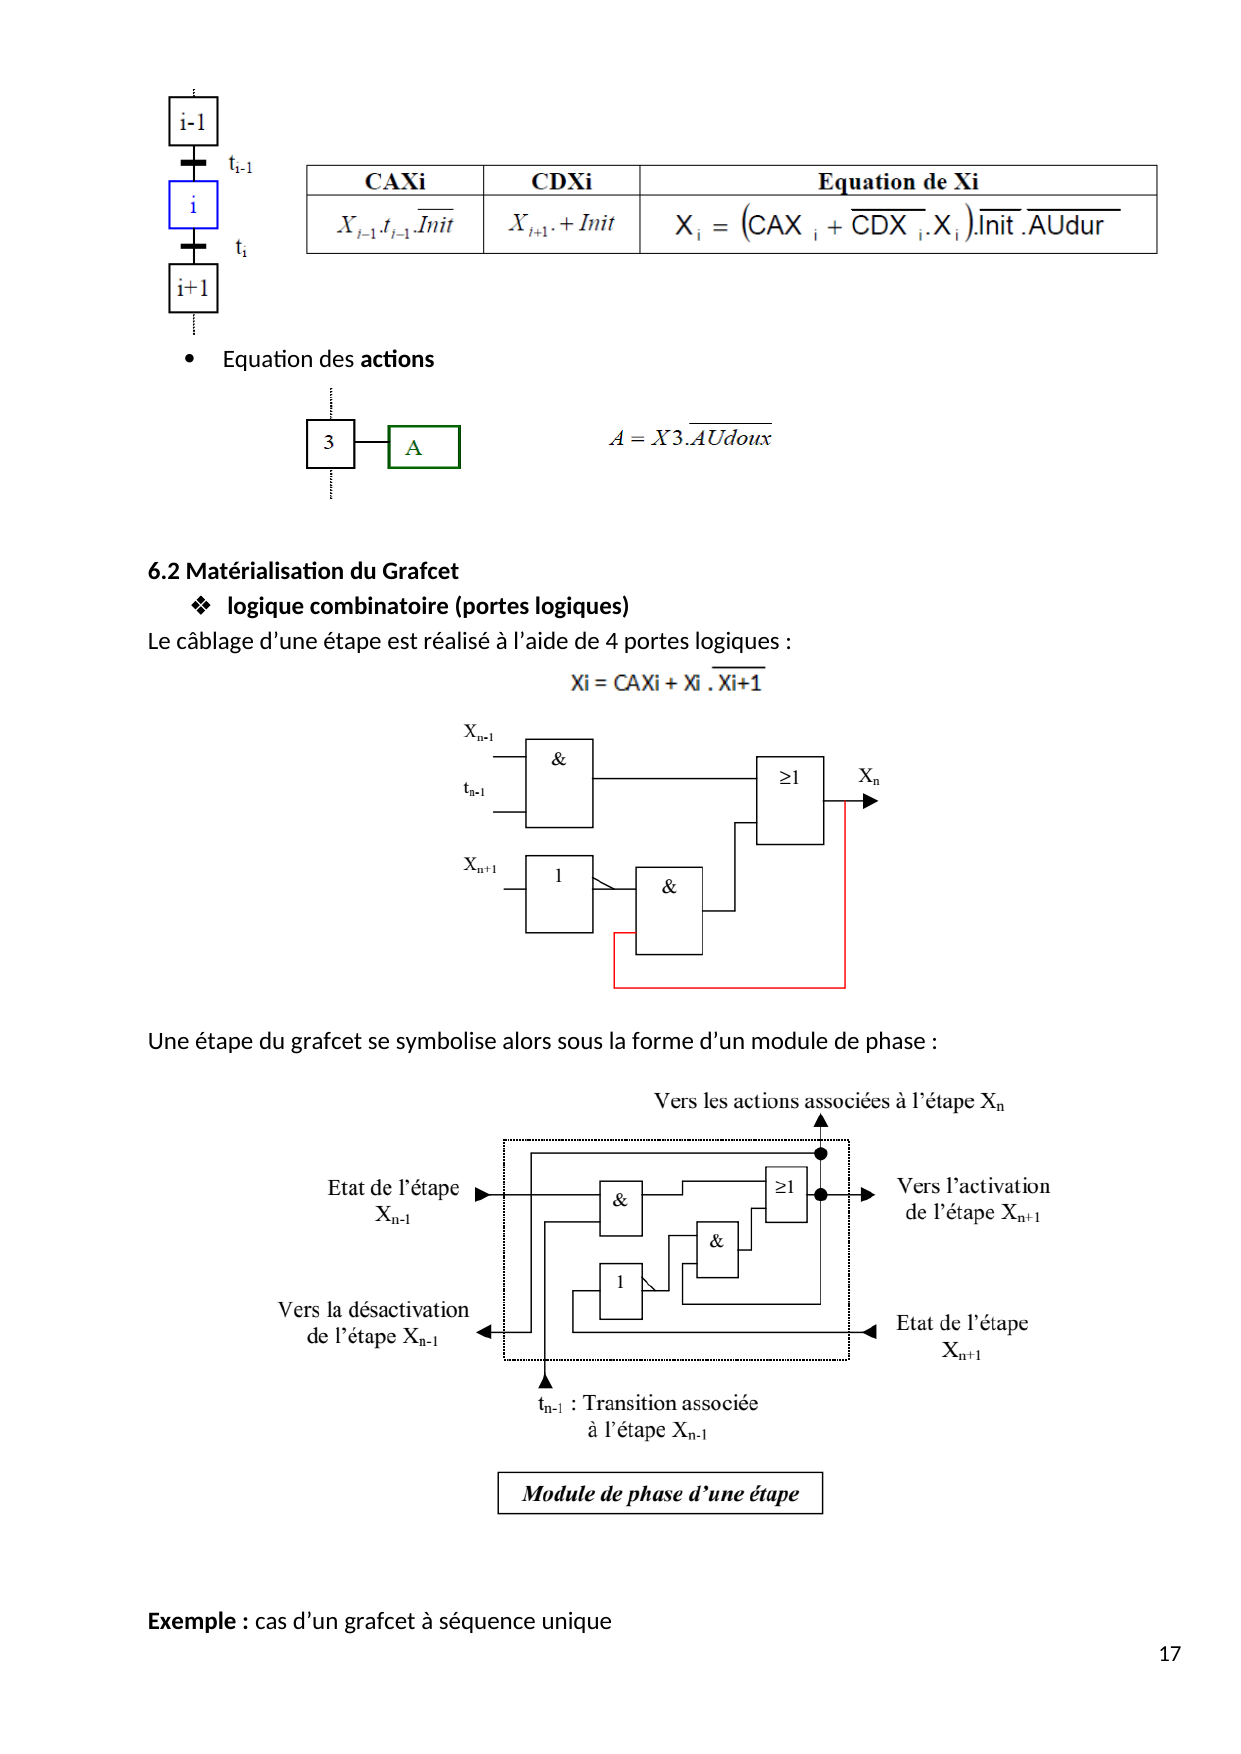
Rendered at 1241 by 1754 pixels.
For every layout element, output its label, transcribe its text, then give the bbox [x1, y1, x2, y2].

list logique combinatoire (portes logiques) [189, 590, 1181, 620]
picture [295, 378, 797, 516]
text Exemple : cas d’un grafcet à séquence unique [148, 1605, 1181, 1636]
picture [267, 1081, 1062, 1525]
text 6.2 Matérialisation du Grafcet [148, 555, 1181, 585]
text Une étape du grafcet se symbolise alors sous la forme d’un module de phase : [148, 1025, 1181, 1056]
picture [447, 710, 882, 1001]
list Equation des actions [185, 343, 1181, 374]
picture [147, 88, 1181, 340]
picture [554, 659, 775, 707]
text Le câblage d’une étape est réalisé à l’aide de 4 portes logiques : [148, 625, 1181, 655]
